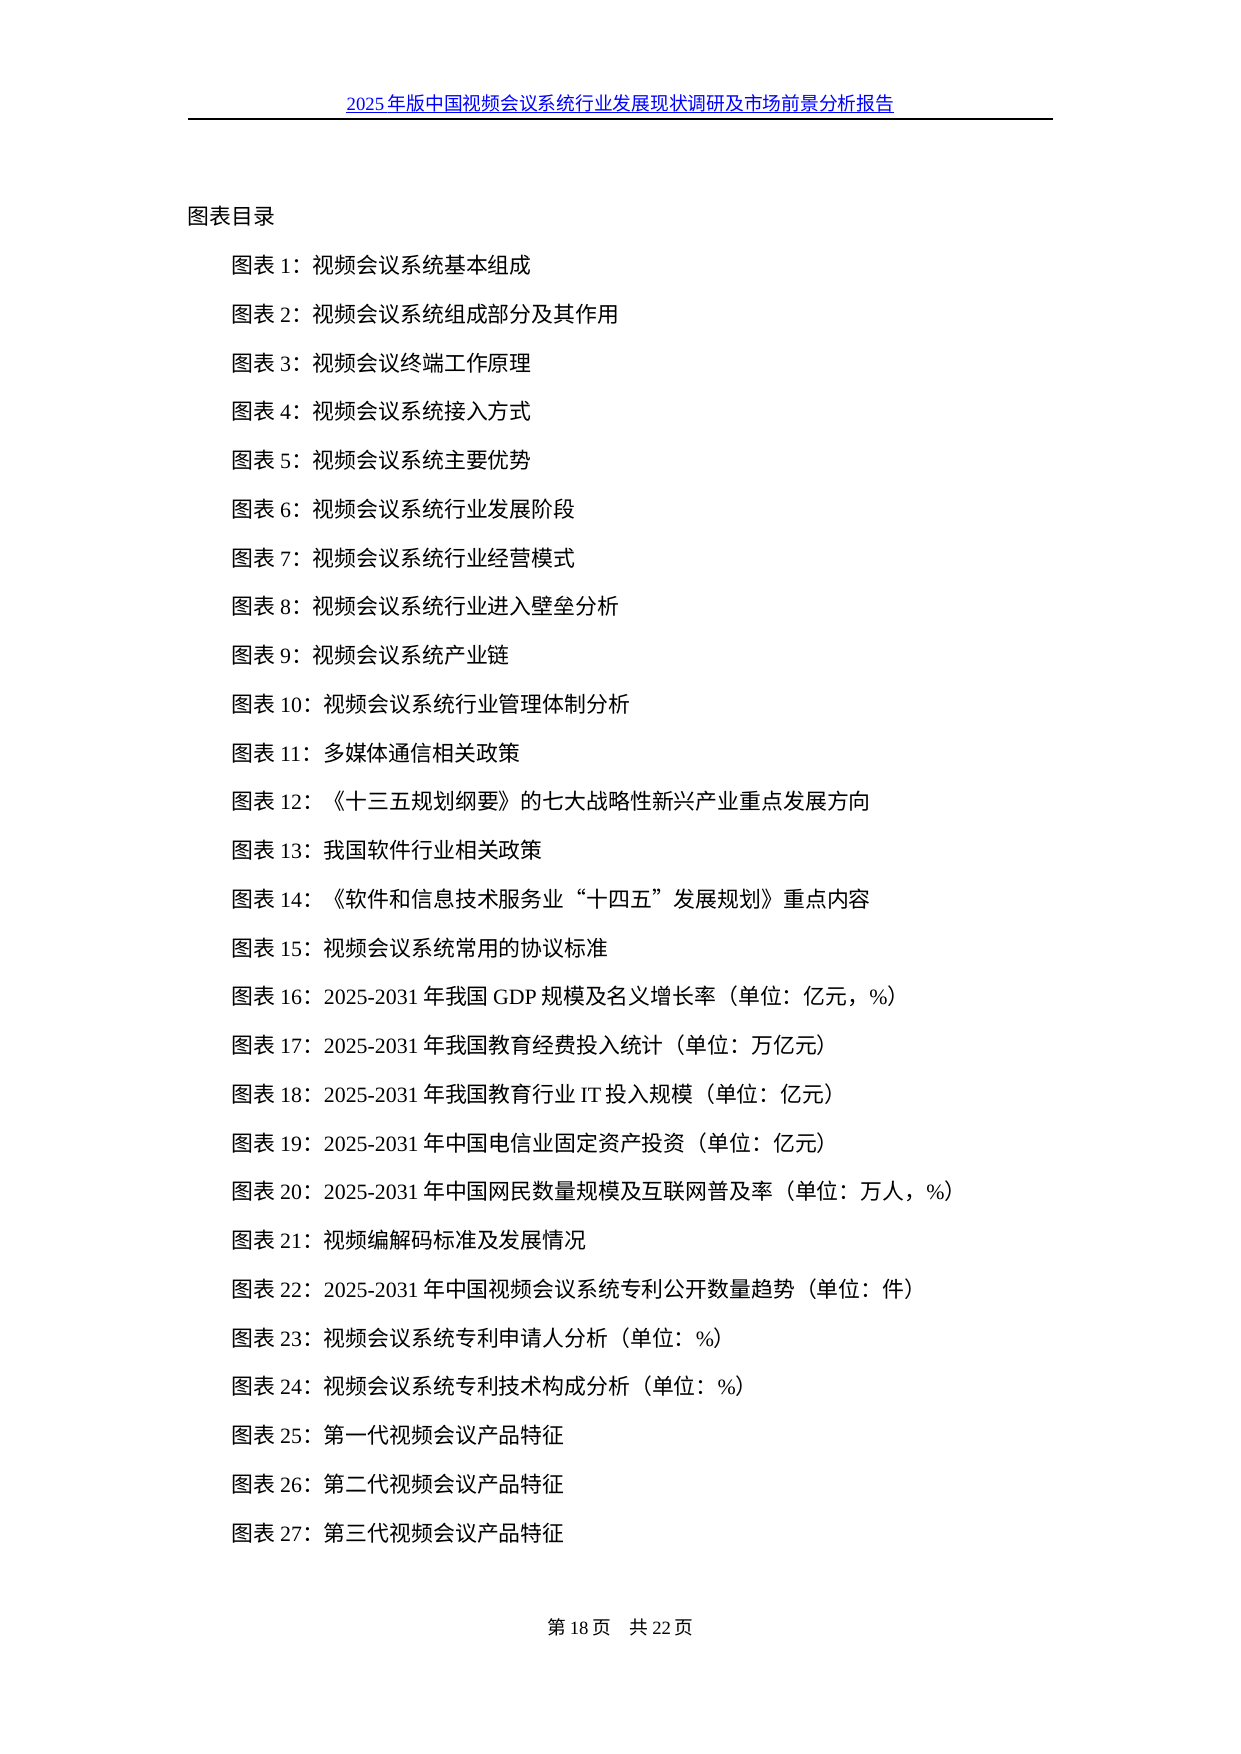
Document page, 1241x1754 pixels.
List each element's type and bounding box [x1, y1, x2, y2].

text [187, 150, 1053, 1548]
